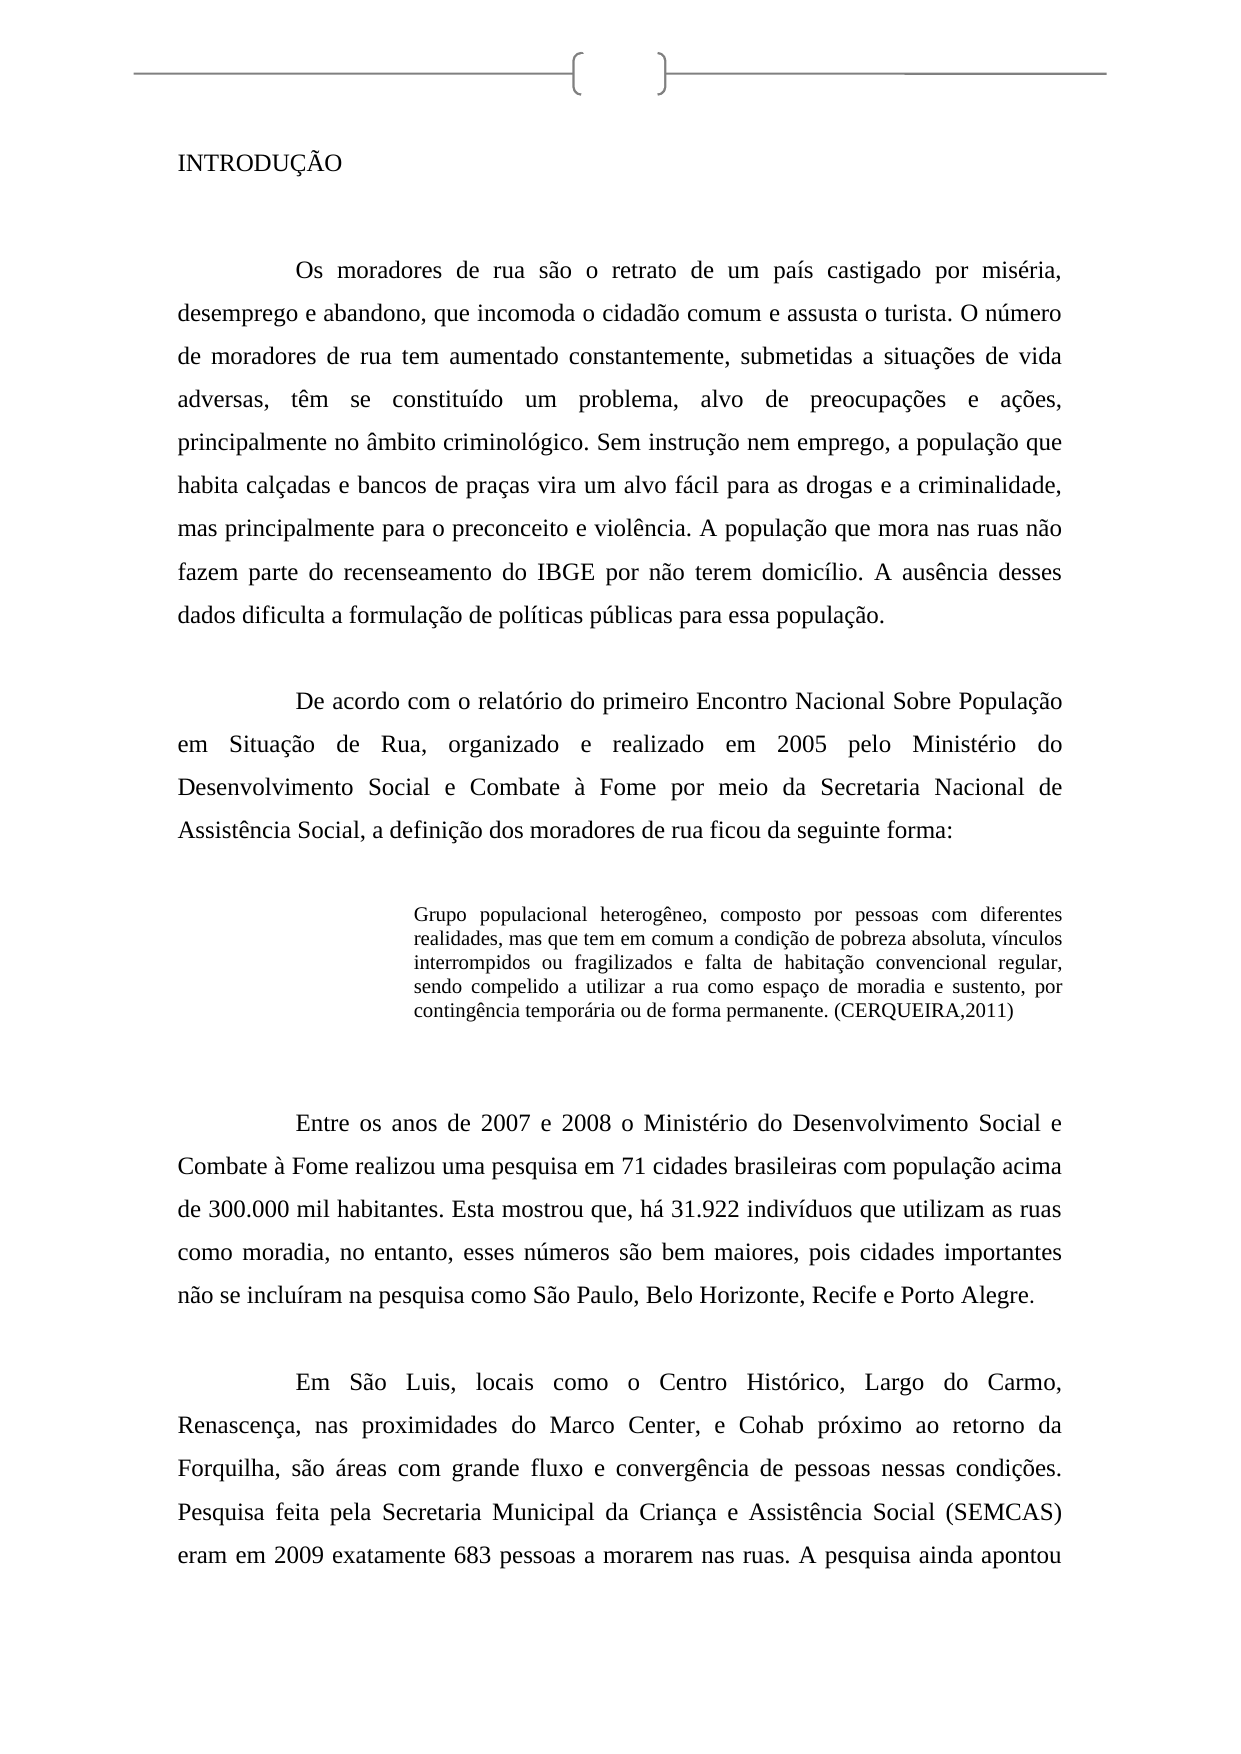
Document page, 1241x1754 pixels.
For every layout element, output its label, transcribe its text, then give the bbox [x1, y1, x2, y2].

list Entre os anos de 2007 e 2008 o Ministério do Desenvolvimento Social e Combate à Fome realizou uma pesquisa em 71 cidades brasileiras com população acima de 300.000 mil habitantes. Esta mostrou que, há 31.922 indivíduos que utilizam as ruas como moradia, no entanto, esses números são bem maiores, pois cidades importantes não se incluíram na pesquisa como São Paulo, Belo Horizonte, Recife e Porto Alegre. [177, 1108, 1063, 1310]
list Grupo populacional heterogêneo, composto por pessoas com diferentes realidades, mas que tem em comum a condição de pobreza absoluta, vínculos interrompidos ou fragilizados e falta de habitação convencional regular, sendo compelido a utilizar a rua como espaço de moradia e sustento, por contingência temporária ou de forma permanente. (CERQUEIRA,2011) [413, 902, 1063, 1022]
list Os moradores de rua são o retrato de um país castigado por miséria, desemprego e abandono, que incomoda o cidadão comum e assusta o turista. O número de moradores de rua tem aumentado constantemente, submetidas a situações de vida adversas, têm se constituído um problema, alvo de preocupações e ações, principalmente no âmbito criminológico. Sem instrução nem emprego, a população que habita calçadas e bancos de praças vira um alvo fácil para as drogas e a criminalidade, mas principalmente para o preconceito e violência. A população que mora nas ruas não fazem parte do recenseamento do IBGE por não terem domicílio. A ausência desses dados dificulta a formulação de políticas públicas para essa população. [177, 255, 1063, 628]
list De acordo com o relatório do primeiro Encontro Nacional Sobre População em Situação de Rua, organizado e realizado em 2005 pelo Ministério do Desenvolvimento Social e Combate à Fome por meio da Secretaria Nacional de Assistência Social, a definição dos moradores de rua ficou da seguinte forma: [177, 686, 1063, 844]
text INTRODUÇÃO [177, 148, 1063, 176]
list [177, 1367, 1063, 1568]
